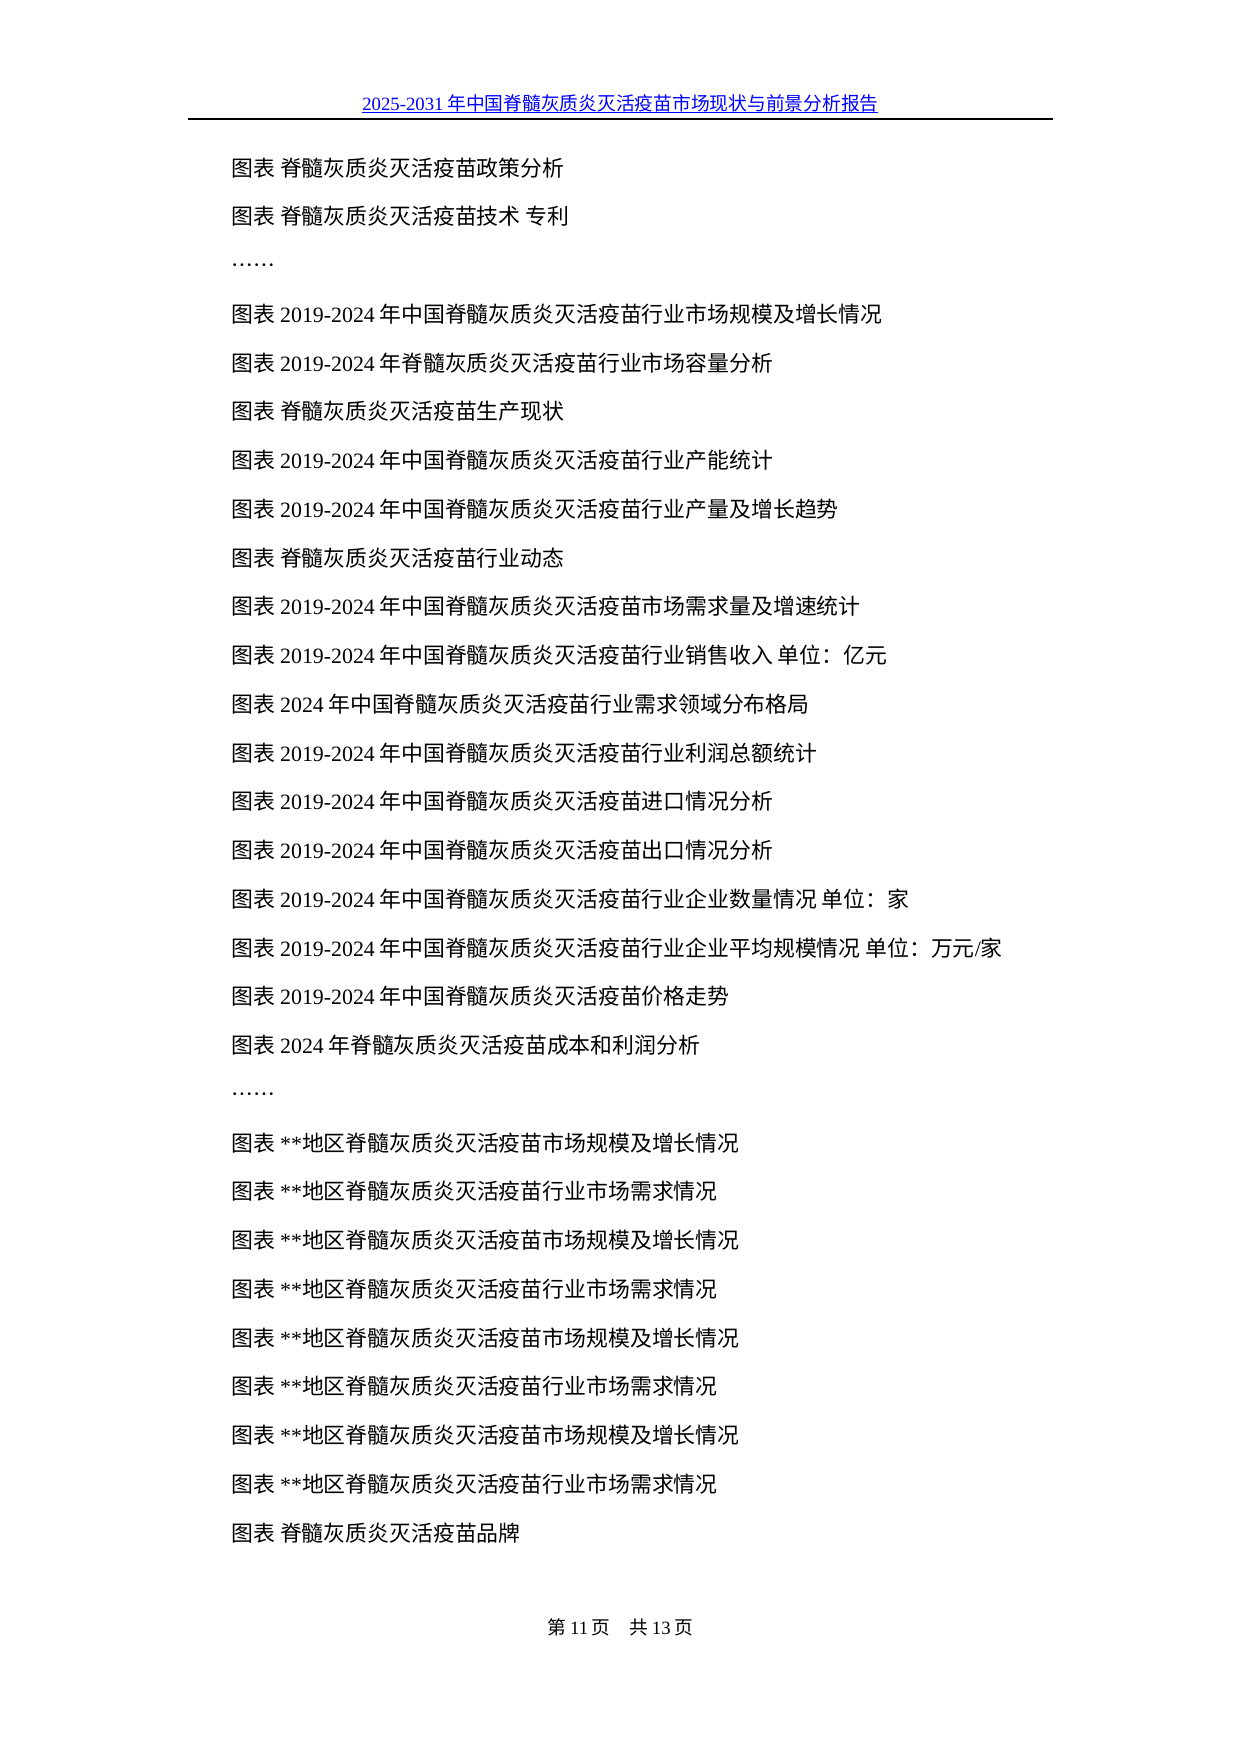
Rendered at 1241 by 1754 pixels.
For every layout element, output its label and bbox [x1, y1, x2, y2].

text [187, 150, 1053, 1548]
